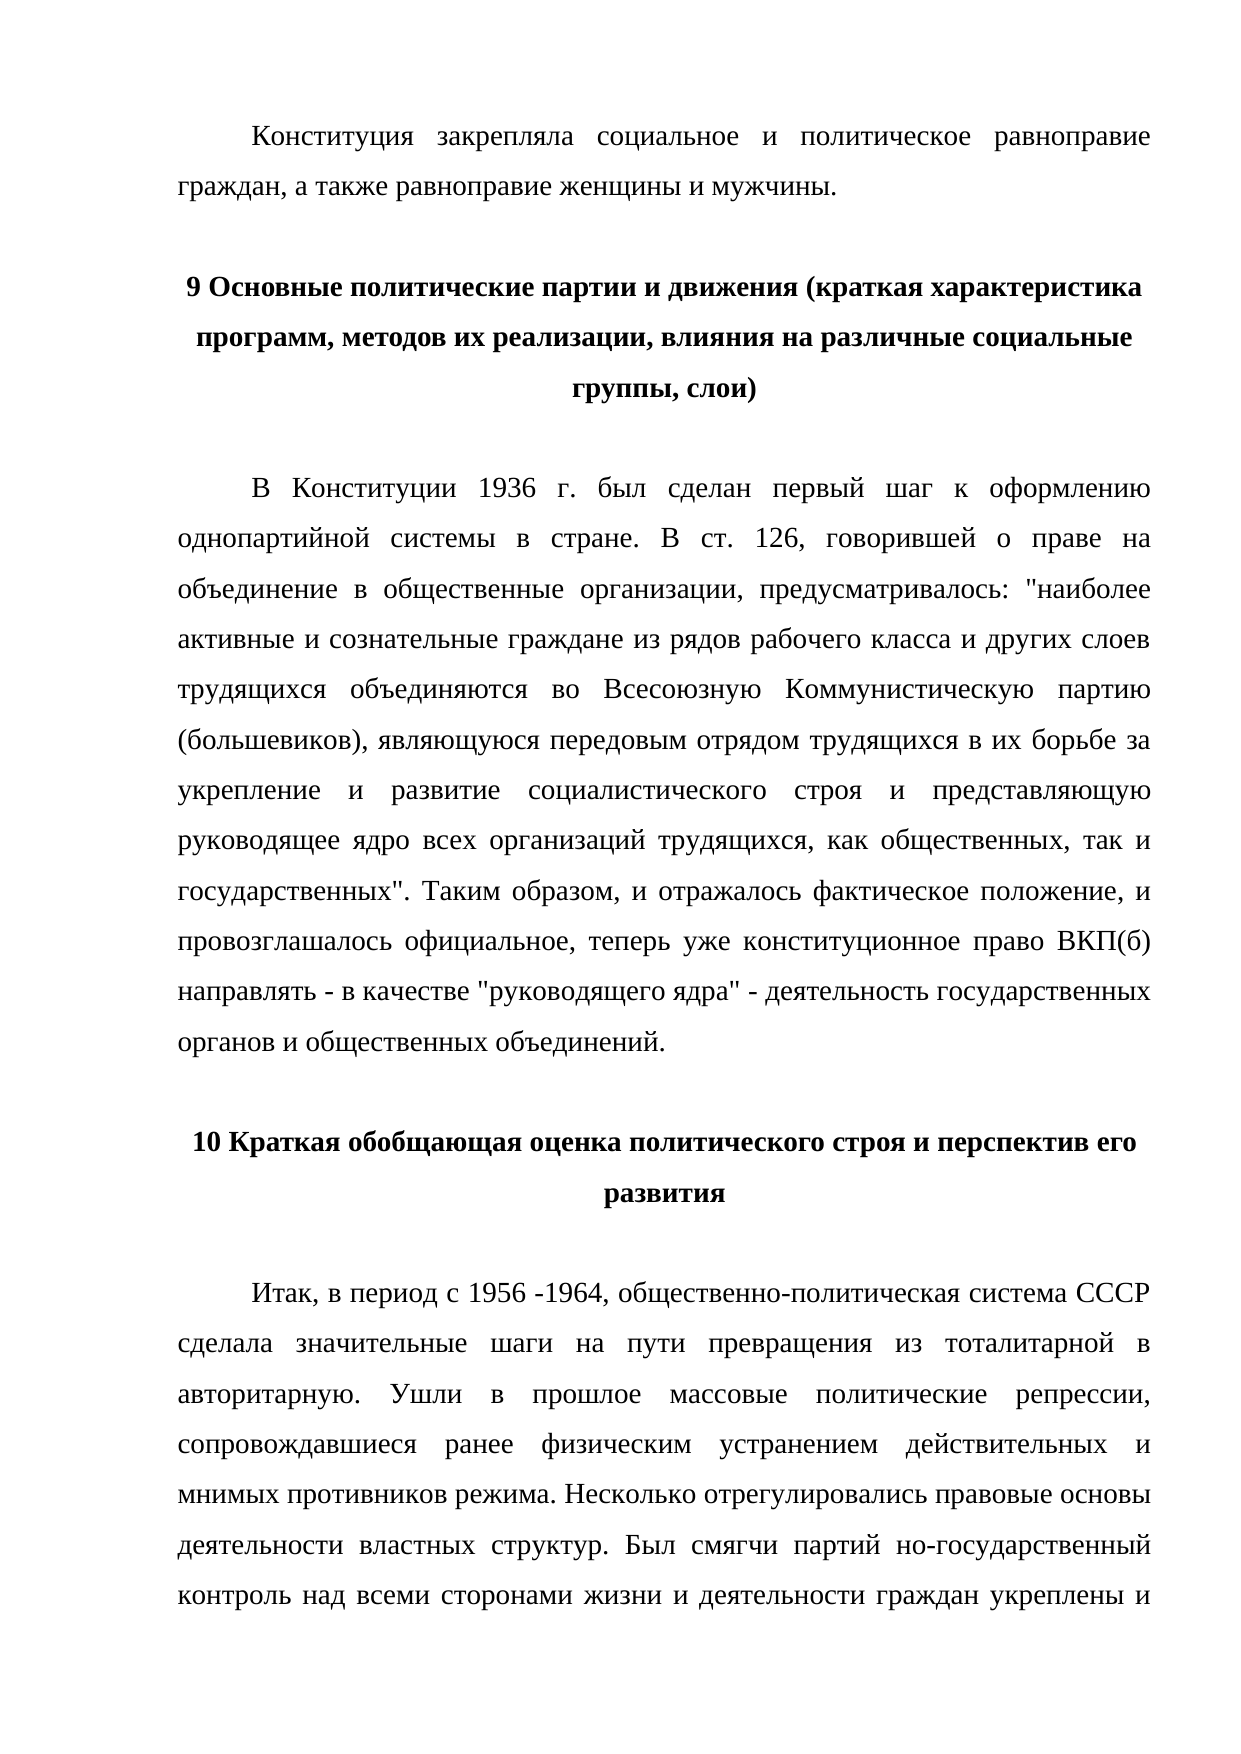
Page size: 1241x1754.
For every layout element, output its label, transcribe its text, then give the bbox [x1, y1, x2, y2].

subtitle 10 Краткая обобщающая оценка политического строя и перспектив его развития [177, 1124, 1152, 1208]
text Конституция закрепляла социальное и политическое равноправие граждан, а также равноправие женщины и мужчины. [177, 118, 1152, 202]
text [177, 1275, 1152, 1611]
subtitle 9 Основные политические партии и движения (краткая характеристика программ, методов их реализации, влияния на различные социальные группы, слои) [177, 269, 1152, 403]
text В Конституции 1936 г. был сделан первый шаг к оформлению однопартийной системы в стране. В ст. 126, говорившей о праве на объединение в общественные организации, предусматривалось: "наиболее активные и сознательные граждане из рядов рабочего класса и других слоев трудящихся объединяются во Всесоюзную Коммунистическую партию (большевиков), являющуюся передовым отрядом трудящихся в их борьбе за укрепление и развитие социалистического строя и представляющую руководящее ядро всех организаций трудящихся, как общественных, так и государственных". Таким образом, и отражалось фактическое положение, и провозглашалось официальное, теперь уже конституционное право ВКП(б) направлять - в качестве "руководящего ядра" - деятельность государственных органов и общественных объединений. [177, 470, 1152, 1057]
